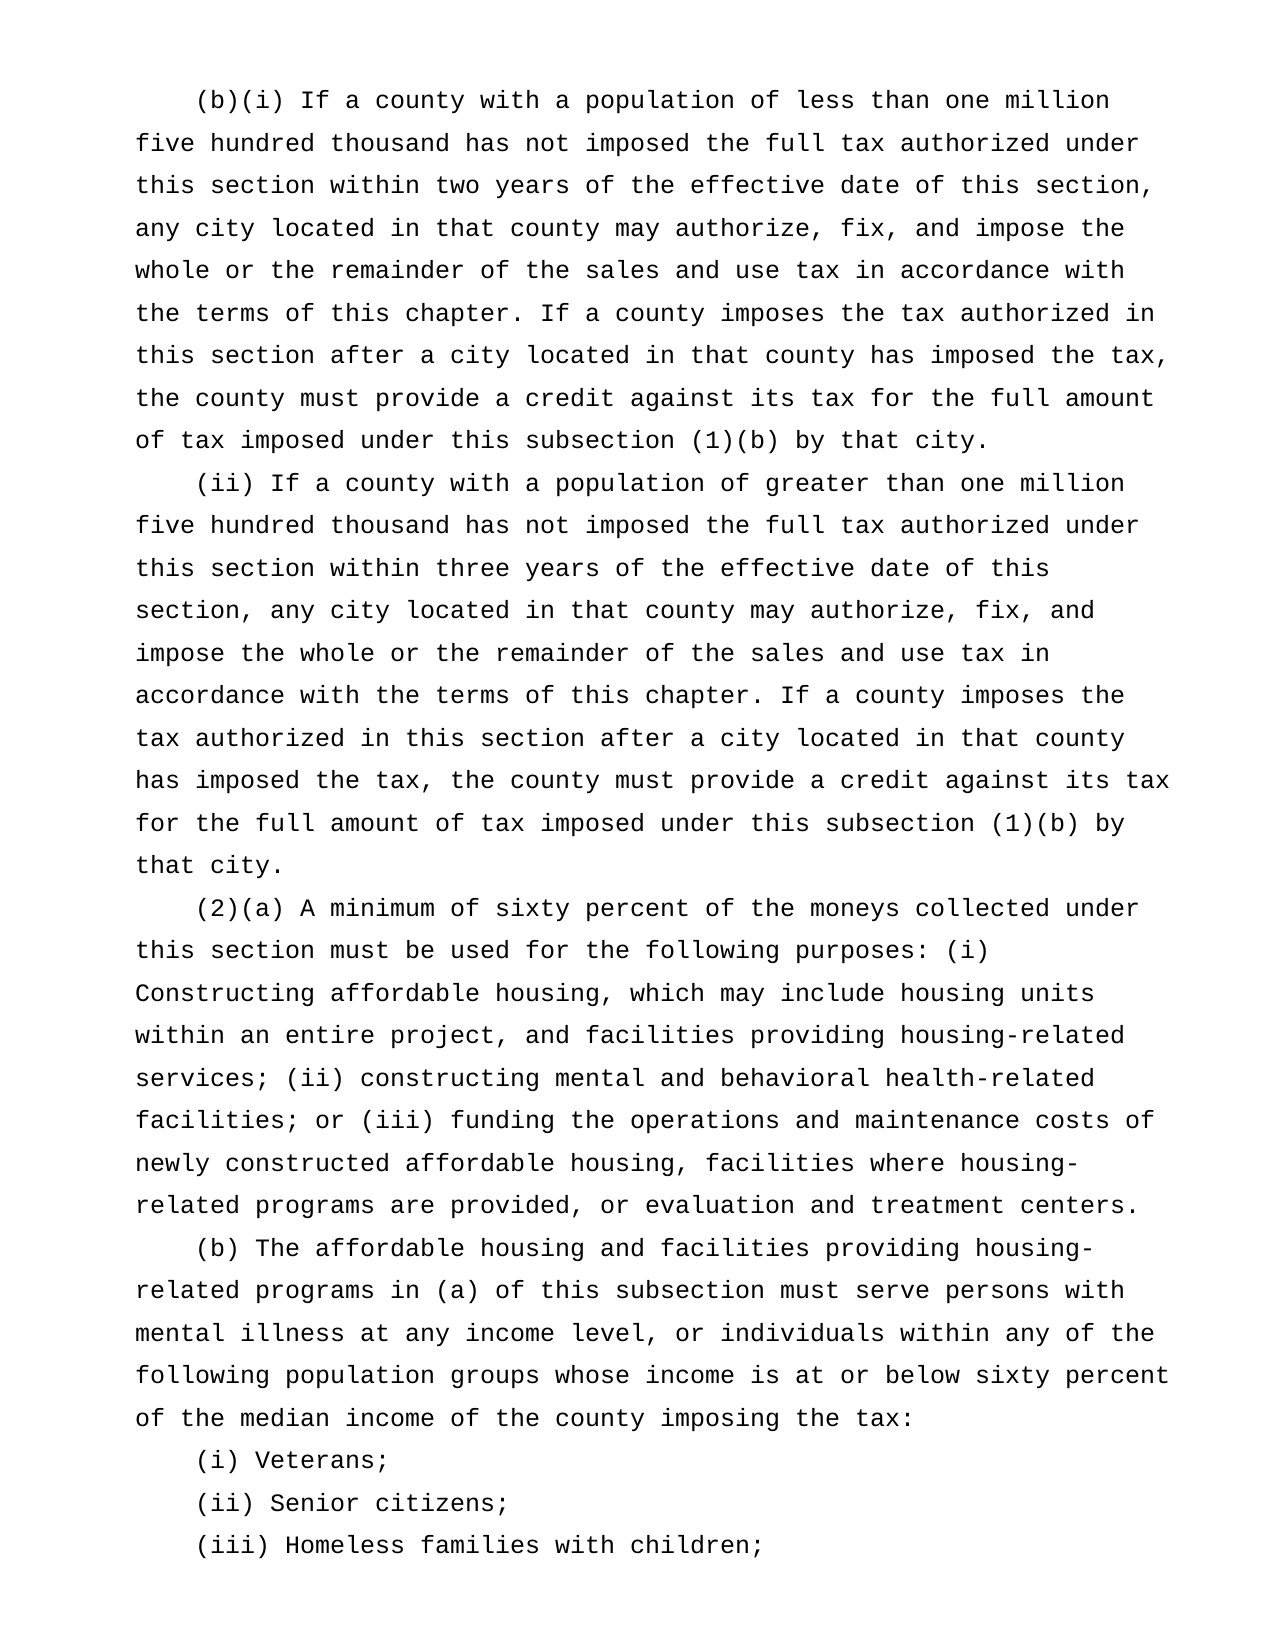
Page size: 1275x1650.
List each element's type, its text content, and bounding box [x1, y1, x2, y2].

text (ii) If a county with a population of greater than one million five hundred thousand has not imposed the full tax authorized under this section within three years of the effective date of this section, any city located in that county may authorize, fix, and impose the whole or the remainder of the sales and use tax in accordance with the terms of this chapter. If a county imposes the tax authorized in this section after a city located in that county has imposed the tax, the county must provide a credit against its tax for the full amount of tax imposed under this subsection (1)(b) by that city. [135, 457, 1170, 882]
text (iii) Homeless families with children; [135, 1520, 1170, 1562]
text (b)(i) If a county with a population of less than one million five hundred thousand has not imposed the full tax authorized under this section within two years of the effective date of this section, any city located in that county may authorize, fix, and impose the whole or the remainder of the sales and use tax in accordance with the terms of this chapter. If a county imposes the tax authorized in this section after a city located in that county has imposed the tax, the county must provide a credit against its tax for the full amount of tax imposed under this subsection (1)(b) by that city. [135, 75, 1170, 457]
text (ii) Senior citizens; [135, 1477, 1170, 1520]
text (i) Veterans; [135, 1435, 1170, 1477]
text (2)(a) A minimum of sixty percent of the moneys collected under this section must be used for the following purposes: (i) Constructing affordable housing, which may include housing units within an entire project, and facilities providing housing-related services; (ii) constructing mental and behavioral health-related facilities; or (iii) funding the operations and maintenance costs of newly constructed affordable housing, facilities where housing-related programs are provided, or evaluation and treatment centers. [135, 882, 1170, 1222]
text (b) The affordable housing and facilities providing housing-related programs in (a) of this subsection must serve persons with mental illness at any income level, or individuals within any of the following population groups whose income is at or below sixty percent of the median income of the county imposing the tax: [135, 1222, 1170, 1435]
